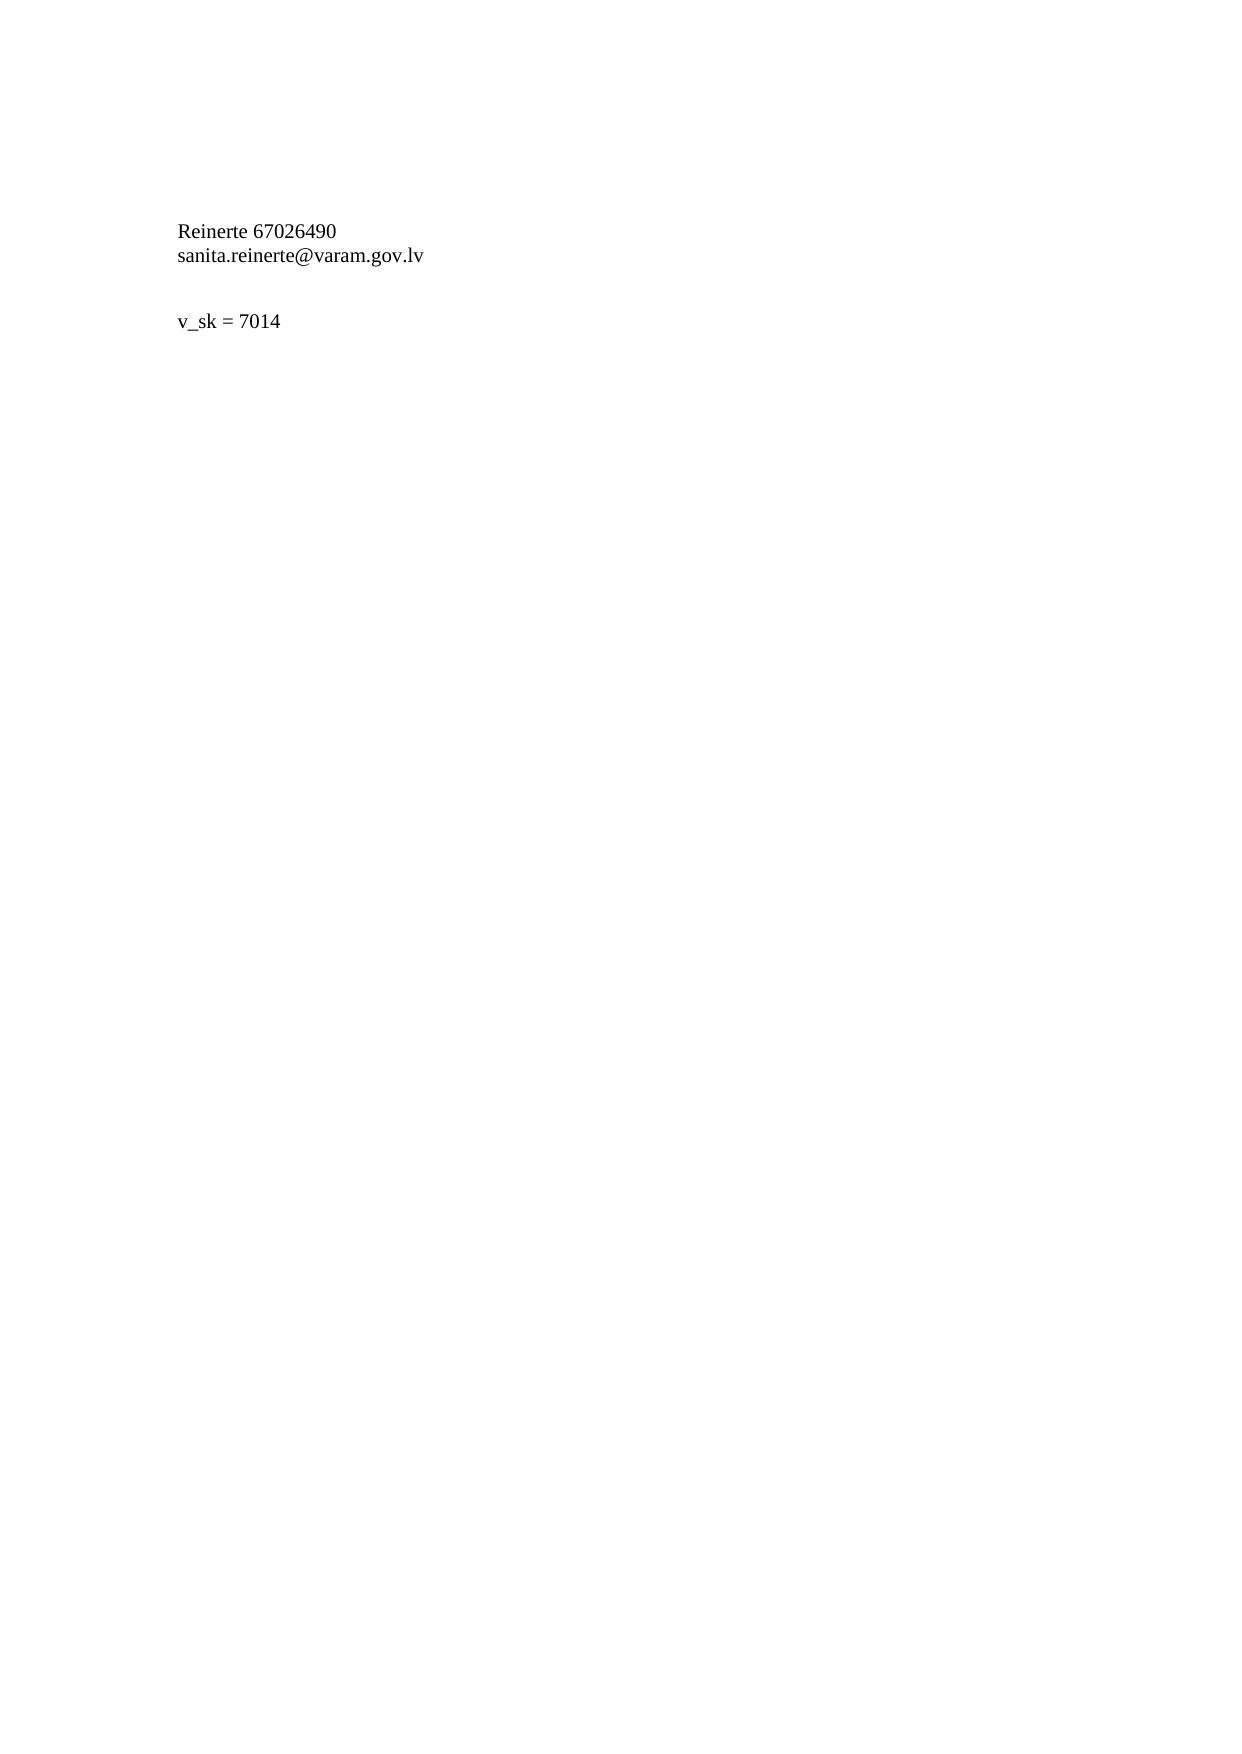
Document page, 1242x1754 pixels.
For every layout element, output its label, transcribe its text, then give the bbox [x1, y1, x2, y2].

text v_sk = 7014 [177, 309, 1153, 333]
text Reinerte 67026490 [177, 219, 1153, 243]
text sanita.reinerte@varam.gov.lv [177, 243, 1153, 267]
